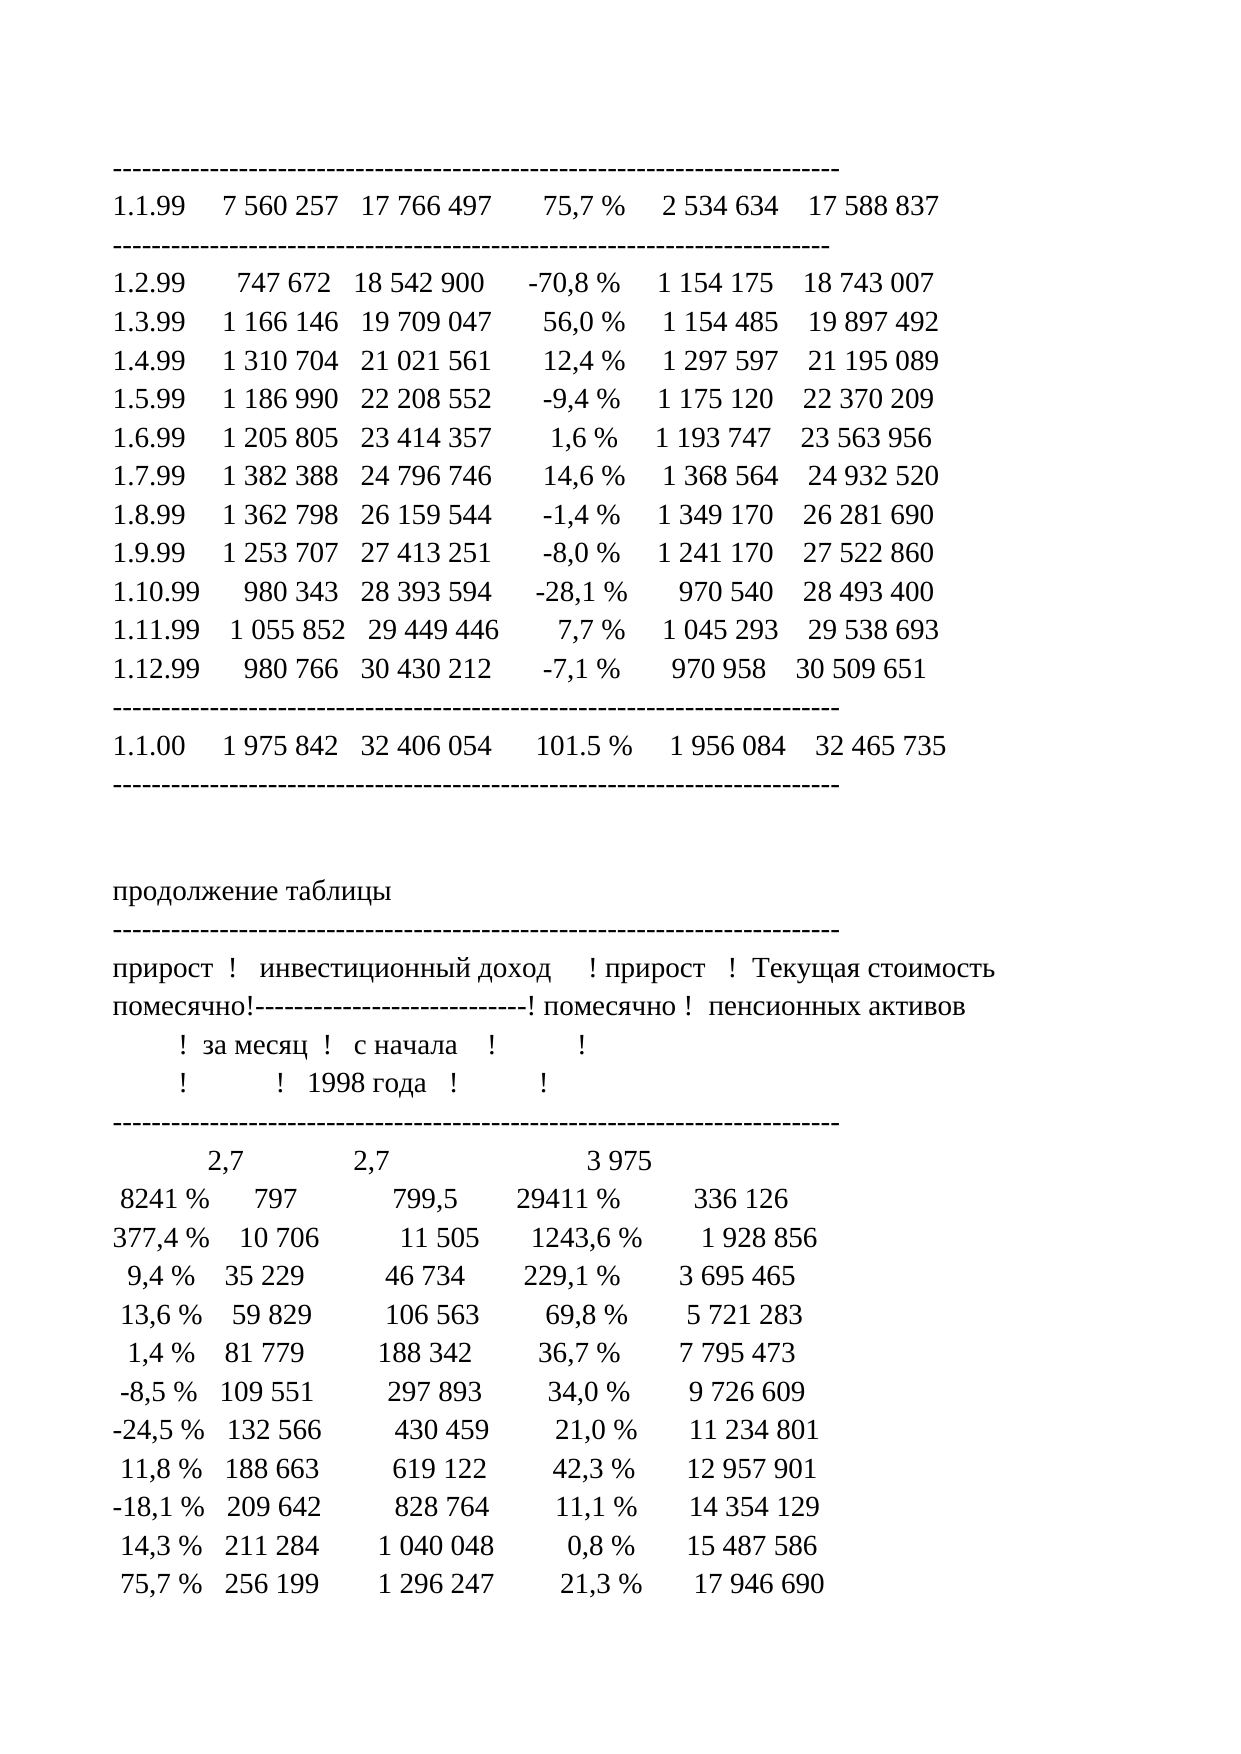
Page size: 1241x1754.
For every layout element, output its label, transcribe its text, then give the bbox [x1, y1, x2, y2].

text 75,7 % 256 199 1 296 247 21,3 % 17 946 690 [112, 1567, 1128, 1600]
text -------------------------------------------------------------------------- [112, 227, 1128, 261]
text 1.12.99 980 766 30 430 212 -7,1 % 970 958 30 509 651 [112, 651, 1128, 684]
text помесячно!----------------------------! помесячно ! пенсионных активов [112, 988, 1128, 1022]
text -18,1 % 209 642 828 764 11,1 % 14 354 129 [112, 1489, 1128, 1523]
text 8241 % 797 799,5 29411 % 336 126 [112, 1181, 1128, 1215]
text ! ! 1998 года ! ! [112, 1066, 1128, 1099]
text 1.1.99 7 560 257 17 766 497 75,7 % 2 534 634 17 588 837 [112, 188, 1128, 222]
text 1.5.99 1 186 990 22 208 552 -9,4 % 1 175 120 22 370 209 [112, 381, 1128, 415]
text --------------------------------------------------------------------------- [112, 1104, 1128, 1138]
text --------------------------------------------------------------------------- [112, 767, 1128, 800]
text 1.7.99 1 382 388 24 796 746 14,6 % 1 368 564 24 932 520 [112, 458, 1128, 492]
text 1.2.99 747 672 18 542 900 -70,8 % 1 154 175 18 743 007 [112, 266, 1128, 299]
text 1.8.99 1 362 798 26 159 544 -1,4 % 1 349 170 26 281 690 [112, 497, 1128, 530]
text 1,4 % 81 779 188 342 36,7 % 7 795 473 [112, 1335, 1128, 1369]
text --------------------------------------------------------------------------- [112, 911, 1128, 945]
text ! за месяц ! с начала ! ! [112, 1027, 1128, 1061]
text прирост ! инвестиционный доход ! прирост ! Текущая стоимость [112, 950, 1128, 983]
text продолжение таблицы [112, 873, 1128, 906]
text 377,4 % 10 706 11 505 1243,6 % 1 928 856 [112, 1220, 1128, 1253]
text 2,7 2,7 3 975 [112, 1143, 1128, 1176]
text -8,5 % 109 551 297 893 34,0 % 9 726 609 [112, 1374, 1128, 1407]
text 9,4 % 35 229 46 734 229,1 % 3 695 465 [112, 1258, 1128, 1292]
text 13,6 % 59 829 106 563 69,8 % 5 721 283 [112, 1297, 1128, 1330]
text 1.10.99 980 343 28 393 594 -28,1 % 970 540 28 493 400 [112, 574, 1128, 607]
text 14,3 % 211 284 1 040 048 0,8 % 15 487 586 [112, 1528, 1128, 1562]
text 1.1.00 1 975 842 32 406 054 101.5 % 1 956 084 32 465 735 [112, 728, 1128, 762]
text 1.11.99 1 055 852 29 449 446 7,7 % 1 045 293 29 538 693 [112, 612, 1128, 646]
text -24,5 % 132 566 430 459 21,0 % 11 234 801 [112, 1412, 1128, 1446]
text --------------------------------------------------------------------------- [112, 689, 1128, 723]
text 1.3.99 1 166 146 19 709 047 56,0 % 1 154 485 19 897 492 [112, 304, 1128, 338]
text 1.9.99 1 253 707 27 413 251 -8,0 % 1 241 170 27 522 860 [112, 535, 1128, 569]
text 1.4.99 1 310 704 21 021 561 12,4 % 1 297 597 21 195 089 [112, 343, 1128, 376]
text --------------------------------------------------------------------------- [112, 150, 1128, 183]
text 11,8 % 188 663 619 122 42,3 % 12 957 901 [112, 1451, 1128, 1484]
text 1.6.99 1 205 805 23 414 357 1,6 % 1 193 747 23 563 956 [112, 420, 1128, 453]
